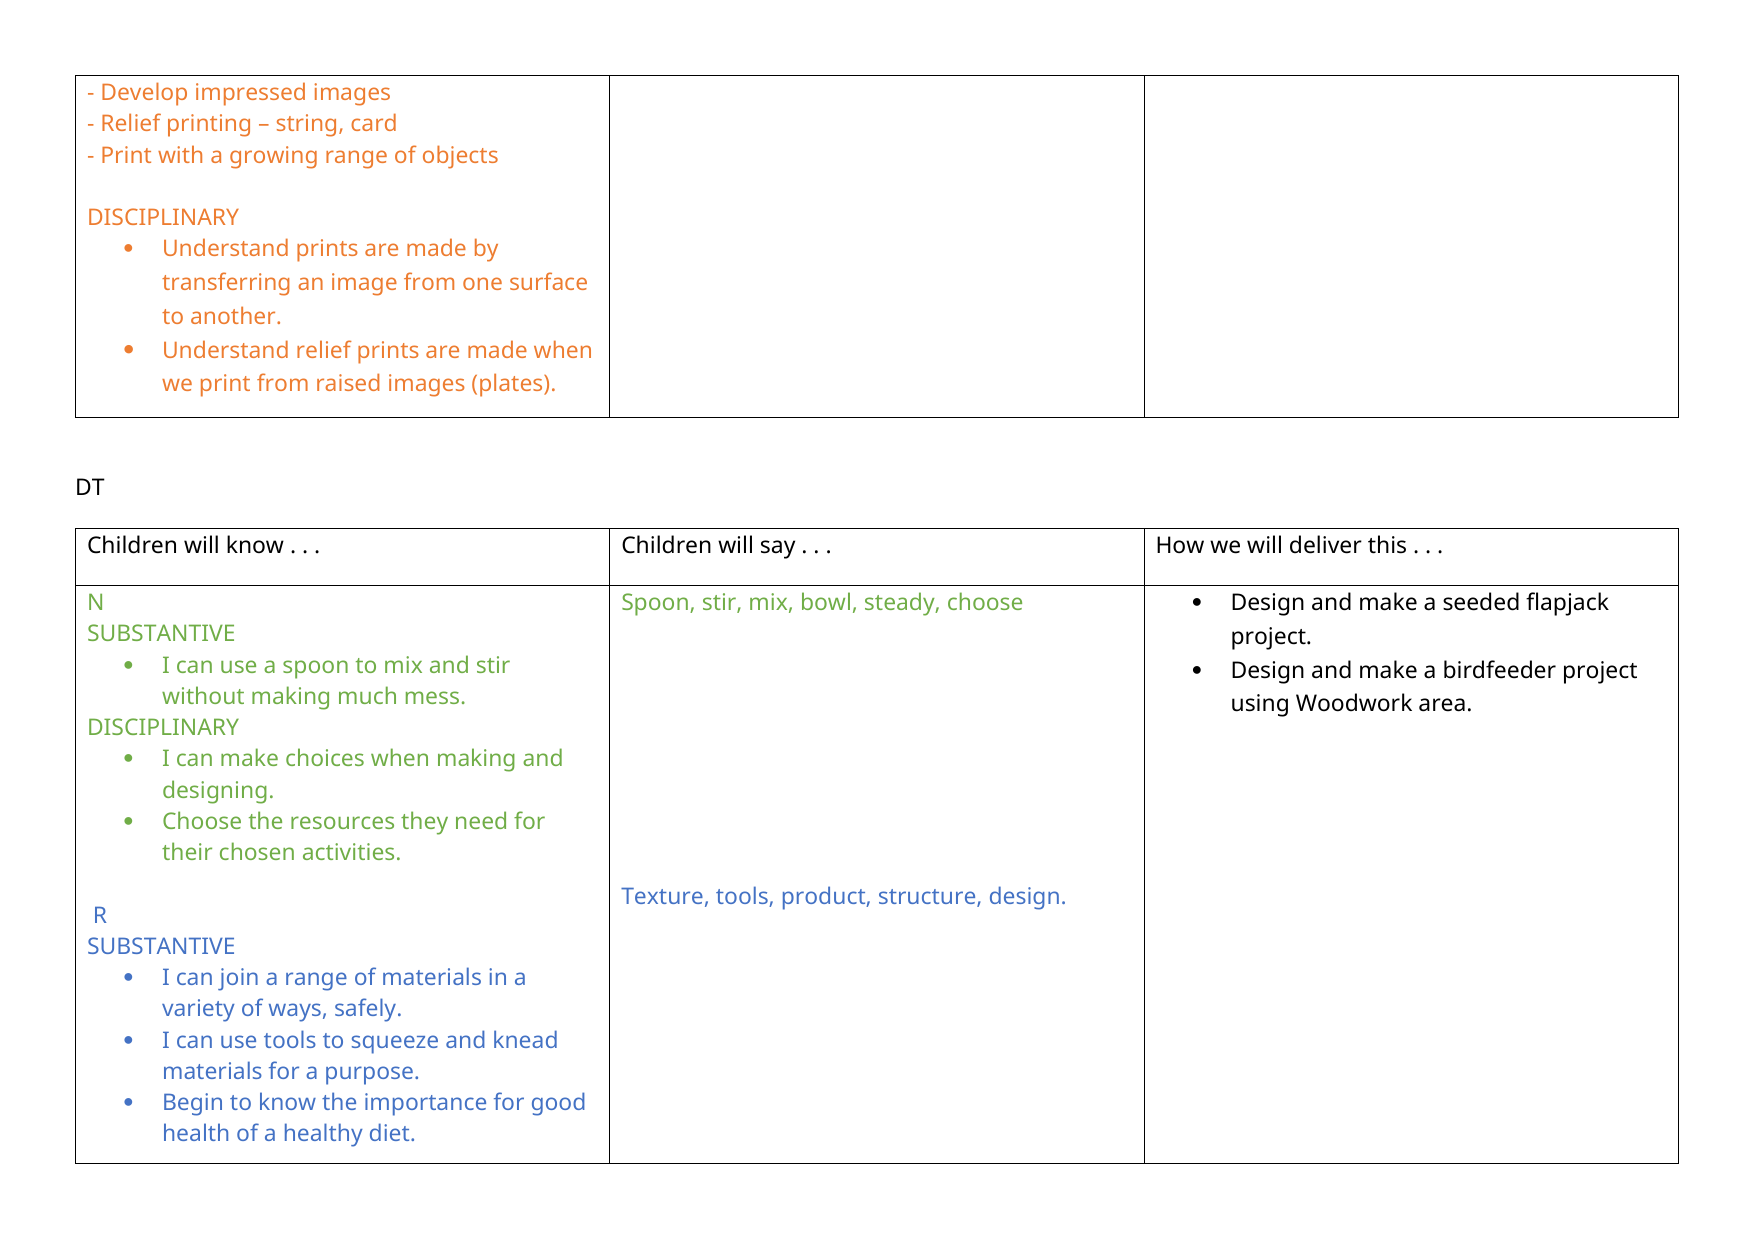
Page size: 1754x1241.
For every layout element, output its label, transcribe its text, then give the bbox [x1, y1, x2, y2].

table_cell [1145, 76, 1678, 417]
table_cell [610, 586, 1144, 1163]
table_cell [76, 76, 609, 417]
text DT [75, 471, 1679, 503]
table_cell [1145, 586, 1678, 1163]
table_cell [610, 76, 1144, 417]
table_header How we will deliver this . . . [1145, 529, 1678, 585]
table_header Children will say . . . [610, 529, 1144, 585]
table_header Children will know . . . [76, 529, 609, 585]
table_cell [76, 586, 609, 1163]
